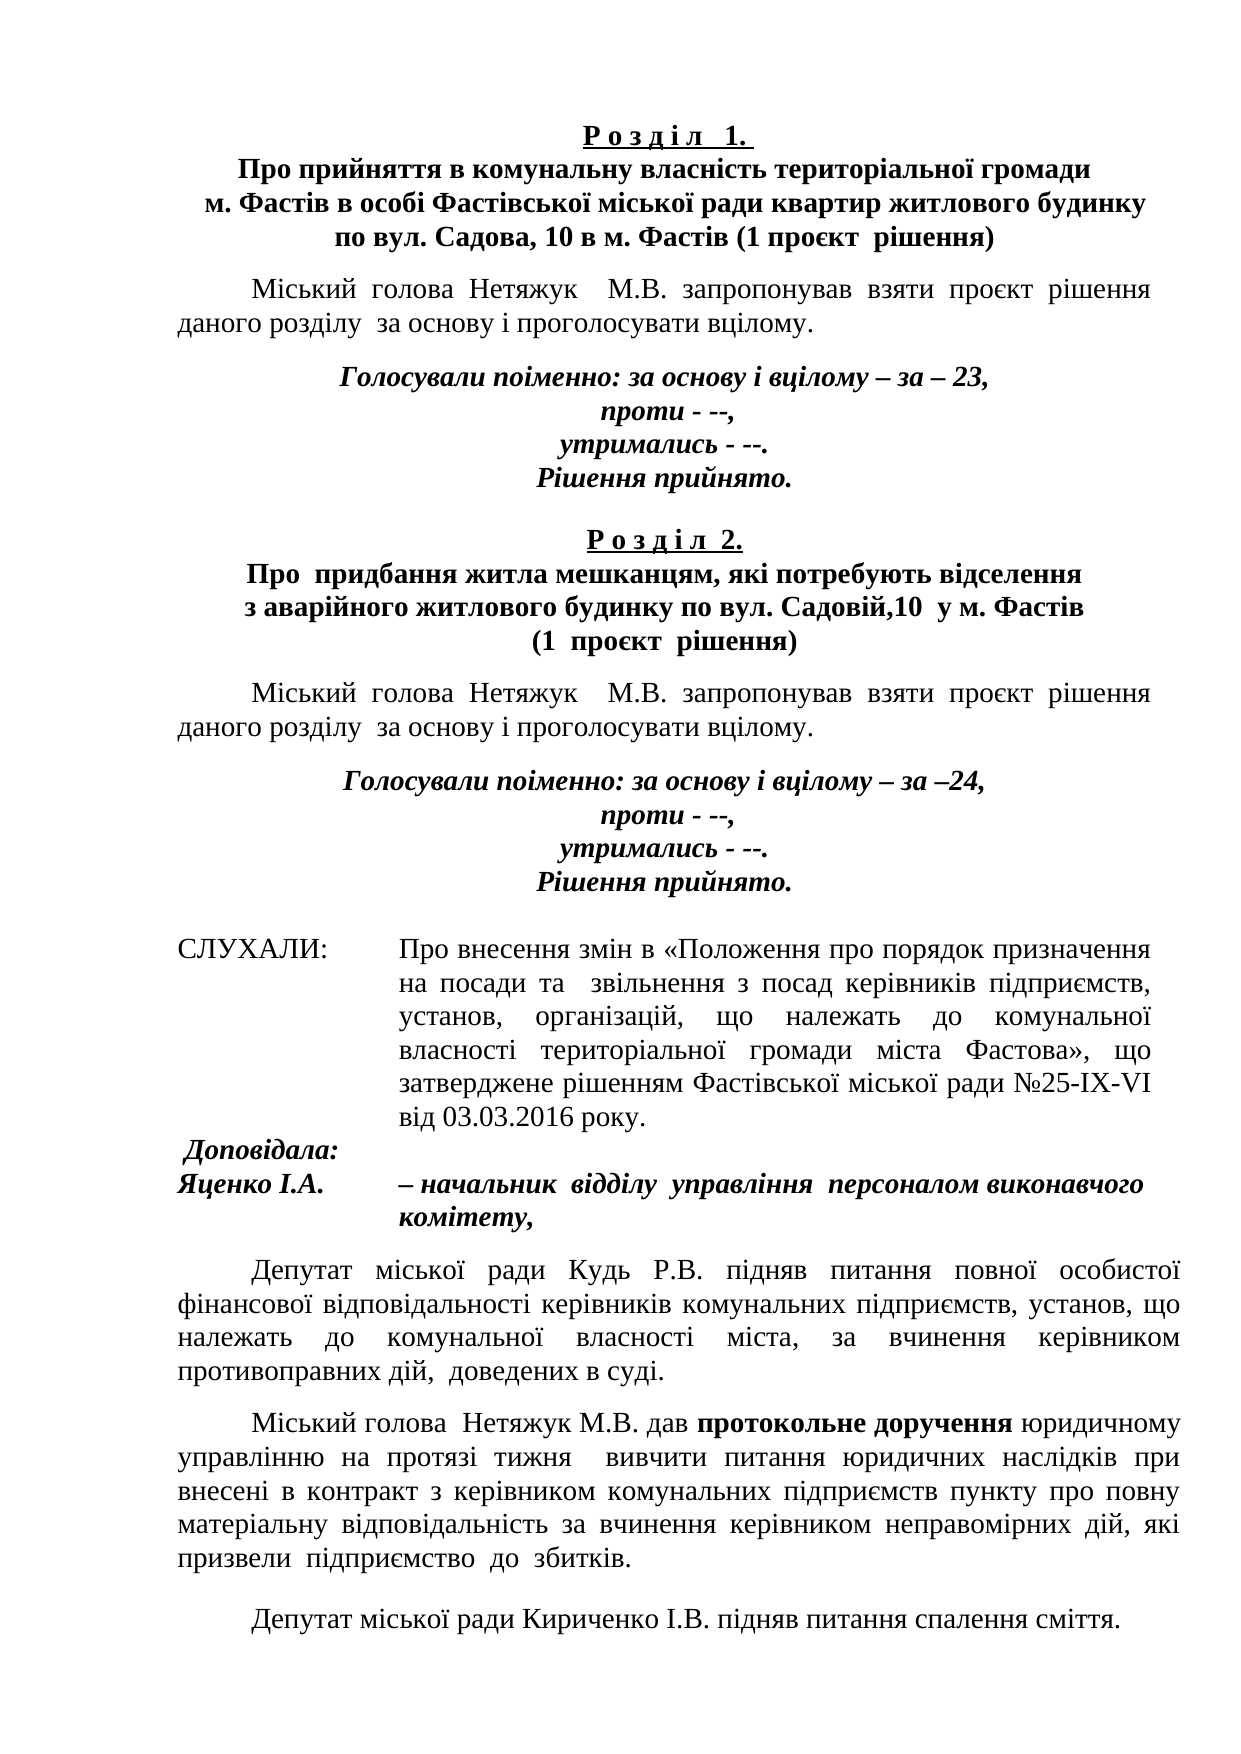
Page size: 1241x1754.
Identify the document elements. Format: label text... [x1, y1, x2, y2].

text СЛУХАЛИ: Про внесення змін в «Положення про порядок призначення на посади та звільнення з посад керівників підприємств, установ, організацій, що належать до комунальної власності територіальної громади міста Фастова», що затверджене рішенням Фастівської міської ради №25-ІХ-VІ від 03.03.2016 року. [177, 931, 1152, 1132]
text Р о з д і л 1. [177, 118, 1152, 152]
text Яценко І.А. – начальник відділу управління персоналом виконавчого комітету, [177, 1166, 1181, 1233]
text Депутат міської ради Кириченко І.В. підняв питання спалення сміття. [177, 1601, 1152, 1635]
text Про прийняття в комунальну власність територіальної громади [177, 152, 1152, 185]
text проти - --, [177, 393, 1152, 426]
text Голосували поіменно: за основу і вцілому – за – 23, [177, 359, 1152, 393]
text з аварійного житлового будинку по вул. Садовій,10 у м. Фастів [177, 589, 1152, 623]
text Доповідала: [177, 1132, 1181, 1166]
text Голосували поіменно: за основу і вцілому – за –24, [177, 763, 1152, 797]
text Рішення прийнято. [177, 460, 1152, 493]
text Депутат міської ради Кудь Р.В. підняв питання повної особистої фінансової відповідальності керівників комунальних підприємств, установ, що належать до комунальної власності міста, за вчинення керівником противоправних дій, доведених в суді. [177, 1252, 1181, 1386]
text Міський голова Нетяжук М.В. запропонував взяти проєкт рішення даного розділу за основу і проголосувати вцілому. [177, 676, 1152, 743]
text утримались - --. [177, 831, 1152, 864]
text Про придбання житла мешканцям, які потребують відселення [177, 556, 1152, 589]
text Р о з д і л 2. [177, 522, 1152, 556]
text Міський голова Нетяжук М.В. запропонував взяти проєкт рішення даного розділу за основу і проголосувати вцілому. [177, 271, 1152, 338]
text м. Фастів в особі Фастівської міської ради квартир житлового будинку по вул. Садова, 10 в м. Фастів (1 проєкт рішення) [177, 185, 1152, 252]
text утримались - --. [177, 426, 1152, 460]
text Рішення прийнято. [177, 864, 1152, 898]
text Міський голова Нетяжук М.В. дав протокольне доручення юридичному управлінню на протязі тижня вивчити питання юридичних наслідків при внесені в контракт з керівником комунальних підприємств пункту про повну матеріальну відповідальність за вчинення керівником неправомірних дій, які призвели підприємство до збитків. [177, 1406, 1181, 1573]
text проти - --, [177, 797, 1152, 831]
text (1 проєкт рішення) [177, 623, 1152, 656]
